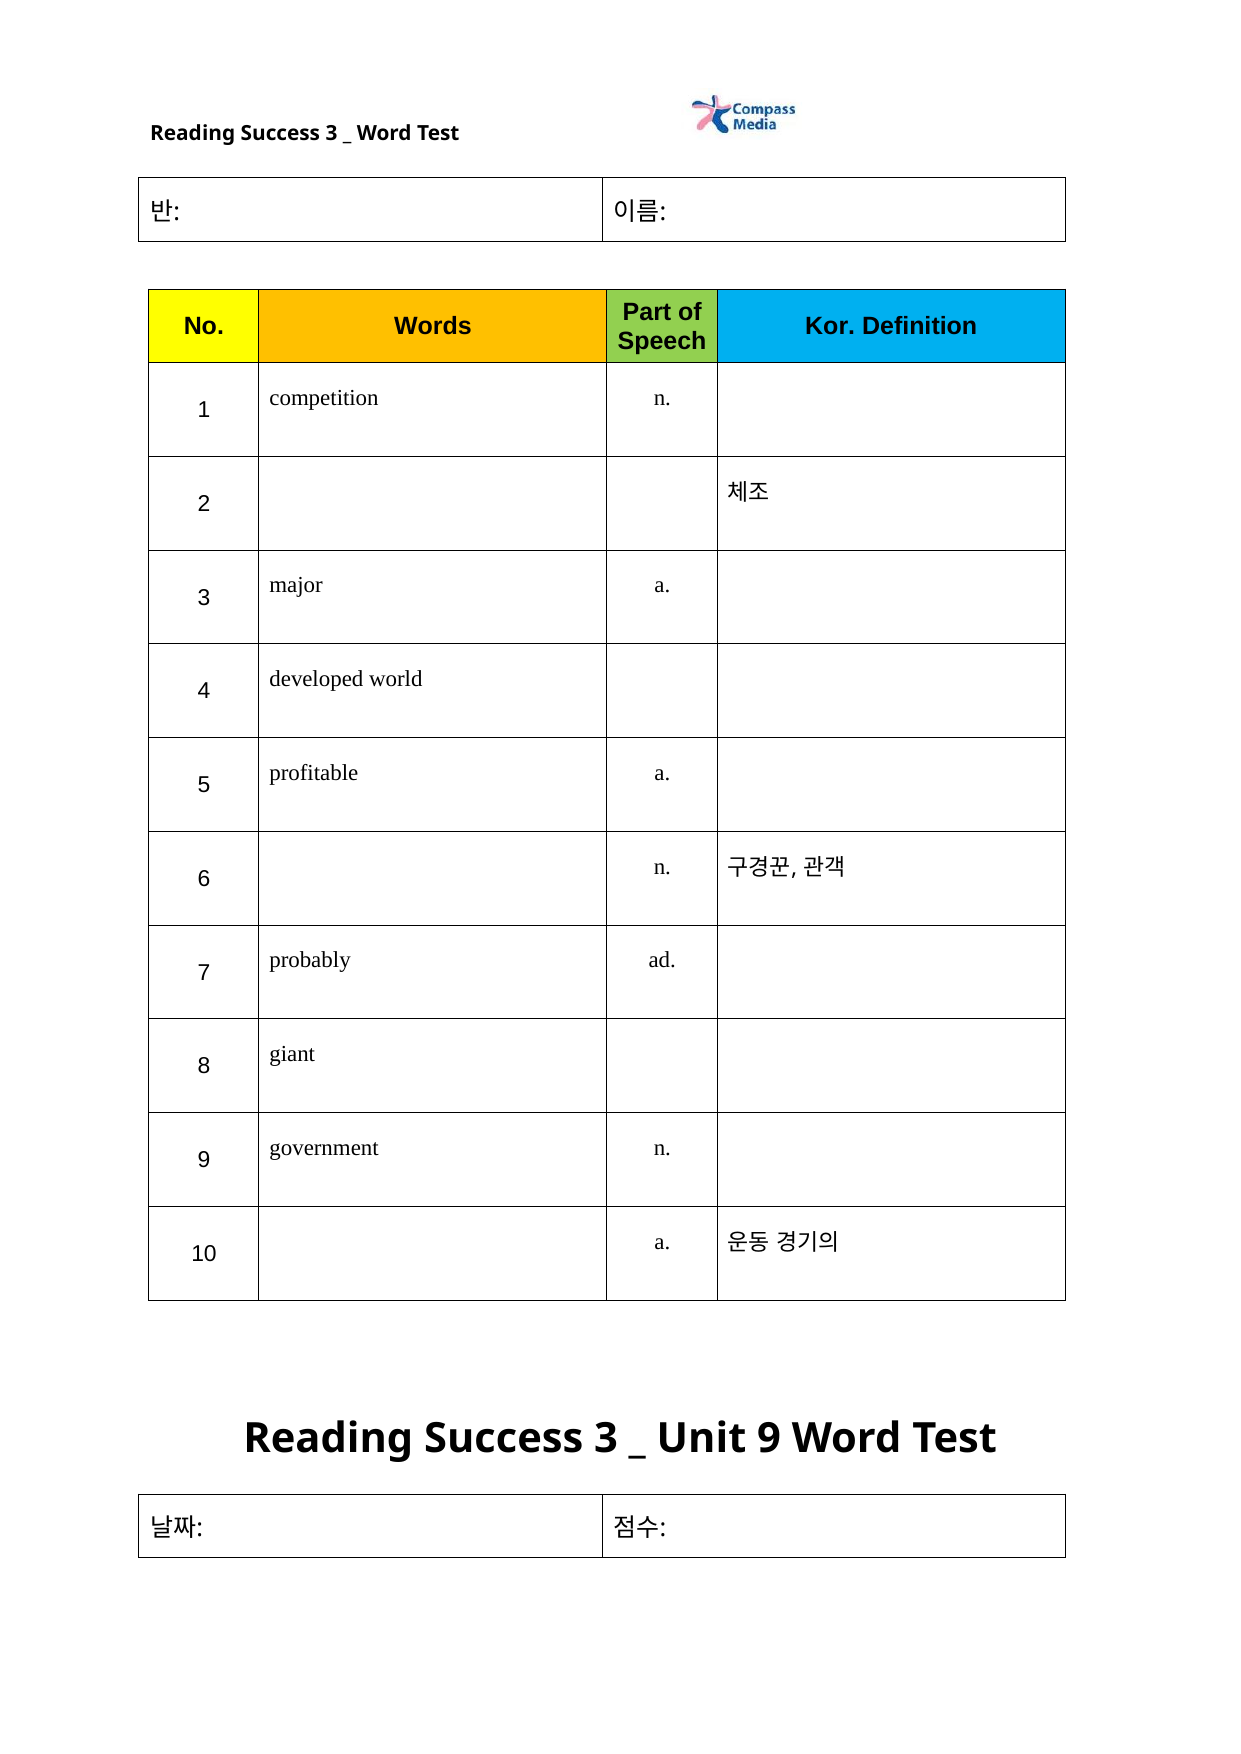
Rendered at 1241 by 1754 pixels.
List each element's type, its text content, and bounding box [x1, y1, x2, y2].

table_cell 10 [149, 1207, 258, 1299]
table_cell 4 [149, 644, 258, 737]
table_cell a. [607, 738, 717, 831]
table_cell 8 [149, 1019, 258, 1112]
table_cell 5 [149, 738, 258, 831]
table_cell ad. [607, 926, 717, 1018]
table_cell 운동 경기의 [718, 1207, 1065, 1299]
table_header Kor. Definition [718, 290, 1065, 362]
table_cell [607, 644, 717, 737]
table_cell [718, 926, 1065, 1018]
table_header Part of Speech [607, 290, 717, 362]
table_cell [718, 1019, 1065, 1112]
table_cell n. [607, 363, 717, 456]
table_header No. [149, 290, 258, 362]
table_cell a. [607, 551, 717, 643]
table_cell giant [259, 1019, 606, 1112]
table_cell developed world [259, 644, 606, 737]
table_cell probably [259, 926, 606, 1018]
table_cell n. [607, 1113, 717, 1206]
text Reading Success 3 _ Unit 9 Word Test [150, 1407, 1090, 1464]
table_cell 체조 [718, 457, 1065, 549]
table_cell [718, 1113, 1065, 1206]
table_cell 반: [139, 178, 602, 241]
table_cell [607, 457, 717, 549]
table_cell 6 [149, 832, 258, 924]
table_cell government [259, 1113, 606, 1206]
table_header 점수: [603, 1495, 1065, 1557]
picture [681, 88, 807, 140]
table_cell 7 [149, 926, 258, 1018]
table_cell [259, 457, 606, 549]
table_cell [718, 363, 1065, 456]
table_cell a. [607, 1207, 717, 1299]
table_cell [718, 644, 1065, 737]
table_cell 1 [149, 363, 258, 456]
table_cell [718, 738, 1065, 831]
table_cell 3 [149, 551, 258, 643]
table_cell [718, 551, 1065, 643]
table_cell major [259, 551, 606, 643]
table_cell profitable [259, 738, 606, 831]
table_cell 9 [149, 1113, 258, 1206]
table_cell [259, 1207, 606, 1299]
table_header Words [259, 290, 606, 362]
table_cell 구경꾼, 관객 [718, 832, 1065, 924]
table_cell 이름: [603, 178, 1065, 241]
table_cell competition [259, 363, 606, 456]
table_cell n. [607, 832, 717, 924]
table_cell 2 [149, 457, 258, 549]
table_cell [607, 1019, 717, 1112]
table_header 날짜: [139, 1495, 602, 1557]
table_cell [259, 832, 606, 924]
